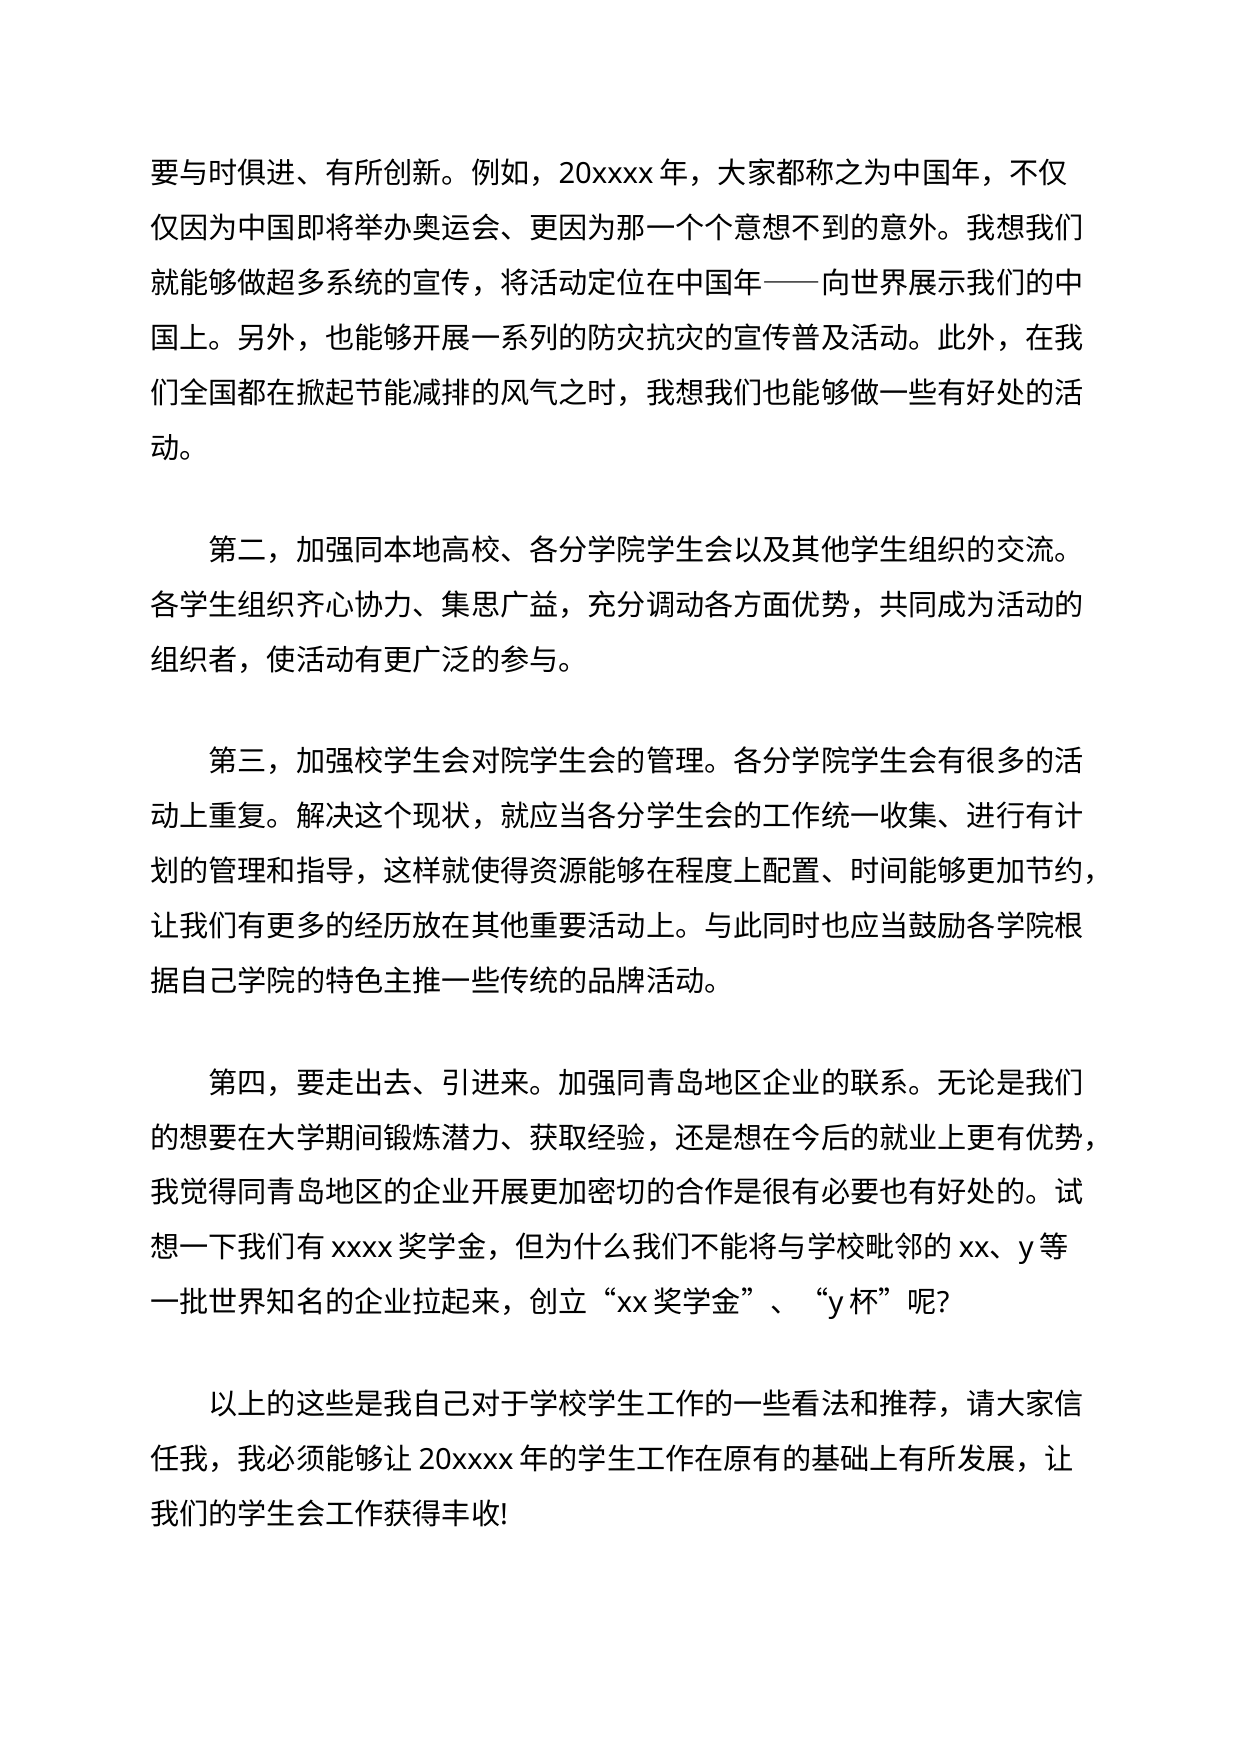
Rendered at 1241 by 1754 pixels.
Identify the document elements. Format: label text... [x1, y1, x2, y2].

text 第四，要走出去、引进来。加强同青岛地区企业的联系。无论是我们的想要在大学期间锻炼潜力、获取经验，还是想在今后的就业上更有优势，我觉得同青岛地区的企业开展更加密切的合作是很有必要也有好处的。试想一下我们有xxxx奖学金，但为什么我们不能将与学校毗邻的xx、y等一批世界知名的企业拉起来，创立“xx奖学金”、“y杯”呢? [150, 1059, 1090, 1321]
text 以上的这些是我自己对于学校学生工作的一些看法和推荐，请大家信任我，我必须能够让20xxxx年的学生工作在原有的基础上有所发展，让我们的学生会工作获得丰收! [150, 1381, 1090, 1533]
text 第三，加强校学生会对院学生会的管理。各分学院学生会有很多的活动上重复。解决这个现状，就应当各分学生会的工作统一收集、进行有计划的管理和指导，这样就使得资源能够在程度上配置、时间能够更加节约，让我们有更多的经历放在其他重要活动上。与此同时也应当鼓励各学院根据自己学院的特色主推一些传统的品牌活动。 [150, 738, 1090, 1000]
text 第二，加强同本地高校、各分学院学生会以及其他学生组织的交流。各学生组织齐心协力、集思广益，充分调动各方面优势，共同成为活动的组织者，使活动有更广泛的参与。 [150, 526, 1090, 678]
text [150, 150, 1090, 467]
